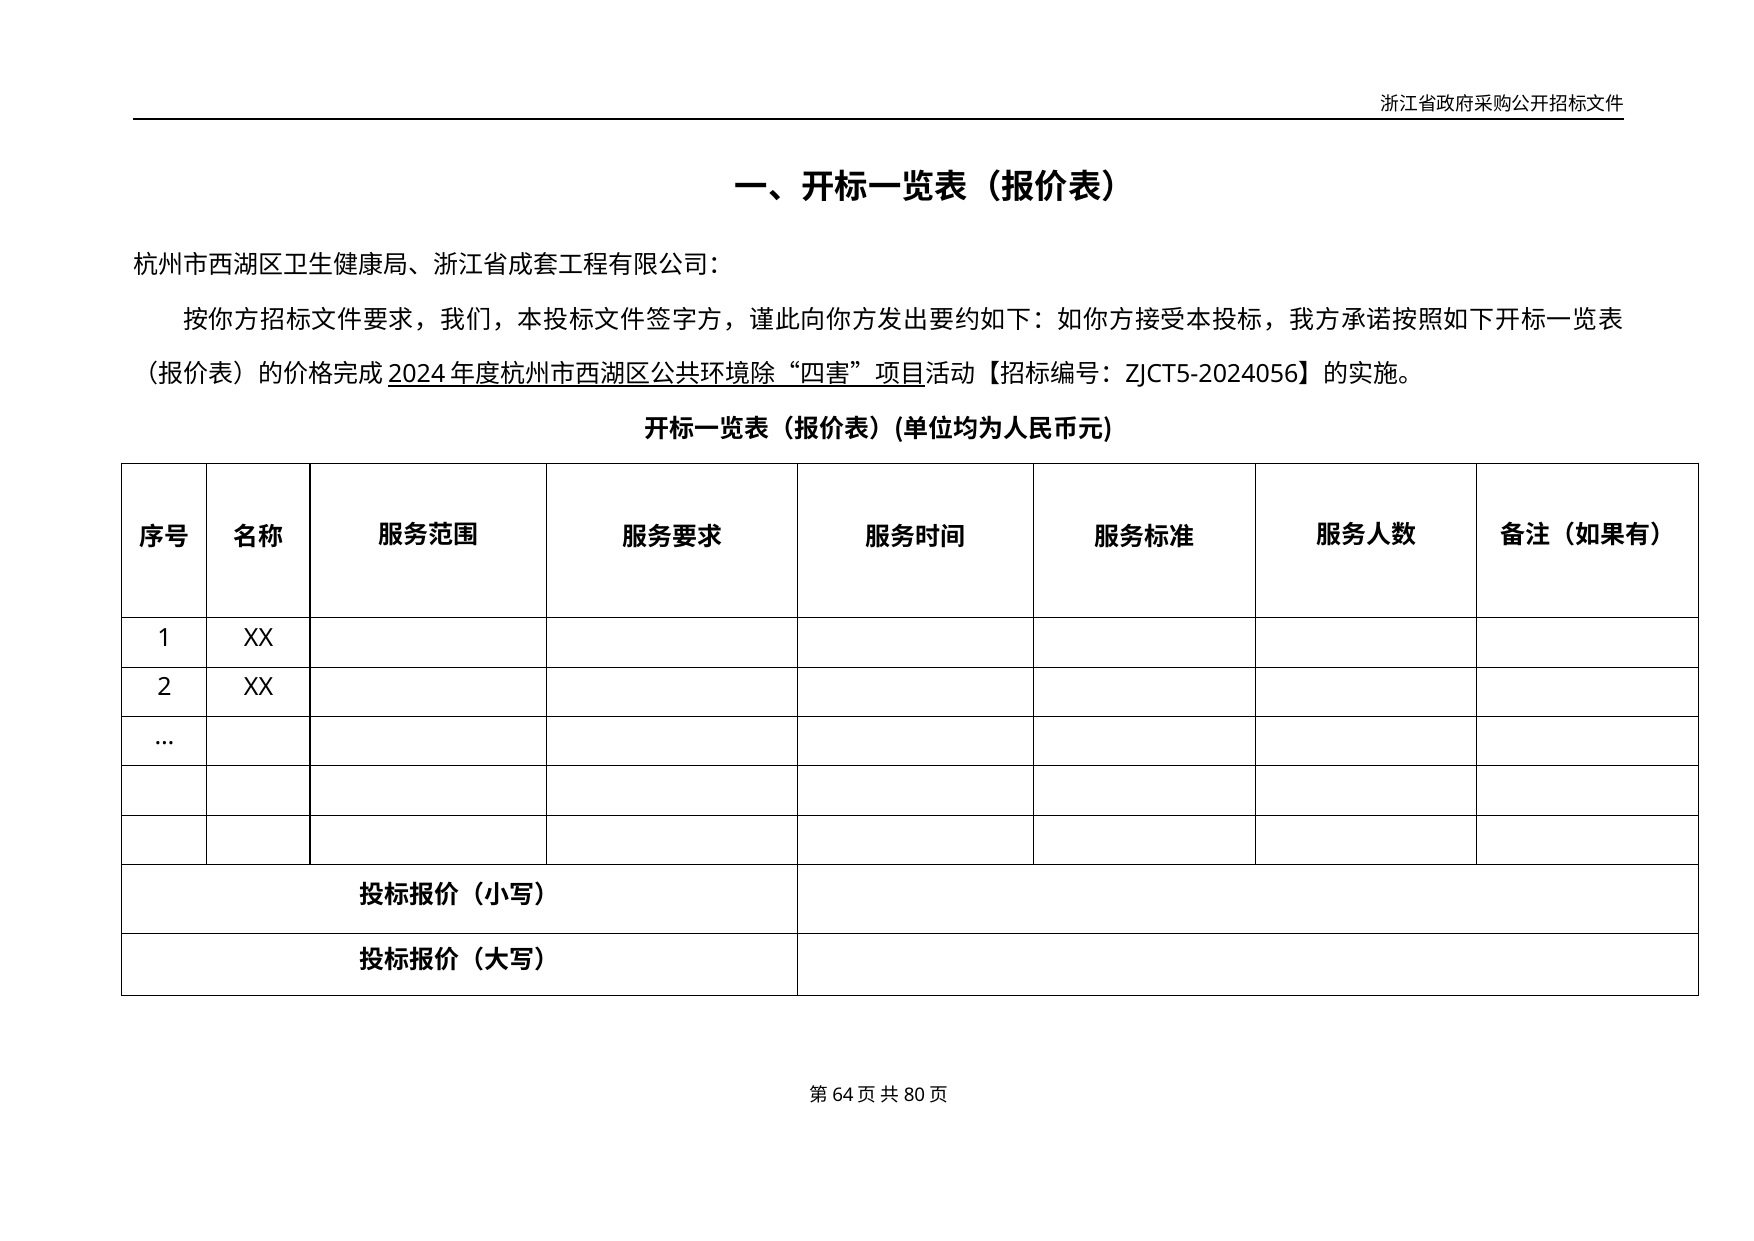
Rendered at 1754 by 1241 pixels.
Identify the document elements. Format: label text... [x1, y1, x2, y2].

table_cell [798, 865, 1698, 933]
table_header 服务要求 [547, 464, 797, 617]
table_cell [1256, 668, 1476, 716]
table_header 服务时间 [798, 464, 1033, 617]
table_cell 投标报价（小写） [122, 865, 797, 933]
table_cell 1 [122, 618, 206, 667]
table_cell [1034, 668, 1255, 716]
text 一、开标一览表（报价表） [178, 160, 1624, 208]
table_cell [547, 816, 797, 864]
table_cell [122, 816, 206, 864]
table_cell [547, 717, 797, 765]
table_cell [1477, 816, 1698, 864]
table_cell [1034, 816, 1255, 864]
table_cell [122, 766, 206, 815]
table_header 序号 [122, 464, 206, 617]
table_header 服务范围 [311, 464, 546, 617]
table_cell [1256, 816, 1476, 864]
table_cell [798, 934, 1698, 995]
table_cell [1034, 618, 1255, 667]
table_cell [547, 668, 797, 716]
table_cell … [122, 717, 206, 765]
table_cell [311, 717, 546, 765]
table_cell [1256, 766, 1476, 815]
table_cell [798, 766, 1033, 815]
table_cell XX [207, 668, 309, 716]
text 杭州市西湖区卫生健康局、浙江省成套工程有限公司： [133, 245, 1624, 281]
table_header 备注（如果有） [1477, 464, 1698, 617]
table_cell [207, 717, 309, 765]
text 开标一览表（报价表）(单位均为人民币元) [133, 408, 1624, 444]
table_cell [311, 668, 546, 716]
table_cell [1256, 618, 1476, 667]
table_cell [1034, 766, 1255, 815]
table_header 服务标准 [1034, 464, 1255, 617]
table_cell [1477, 766, 1698, 815]
table_cell [207, 766, 309, 815]
table_cell 2 [122, 668, 206, 716]
table_cell [1477, 668, 1698, 716]
table_cell [798, 816, 1033, 864]
table_cell 投标报价（大写） [122, 934, 797, 995]
table_cell [547, 618, 797, 667]
table_cell [1477, 618, 1698, 667]
table_cell [1256, 717, 1476, 765]
text 按你方招标文件要求，我们，本投标文件签字方，谨此向你方发出要约如下：如你方接受本投标，我方承诺按照如下开标一览表（报价表）的价格完成2024年度杭州市西湖区公共环境除“四害”项目活动【招标编号：ZJCT5-2024056】的实施。 [133, 299, 1624, 390]
table_cell [547, 766, 797, 815]
table_cell [798, 717, 1033, 765]
table_cell [311, 618, 546, 667]
table_cell [798, 668, 1033, 716]
table_cell [798, 618, 1033, 667]
table_cell [1034, 717, 1255, 765]
table_cell [207, 816, 309, 864]
table_header 服务人数 [1256, 464, 1476, 617]
table_cell [311, 816, 546, 864]
table_cell [311, 766, 546, 815]
table_cell XX [207, 618, 309, 667]
table_header 名称 [207, 464, 309, 617]
table_cell [1477, 717, 1698, 765]
